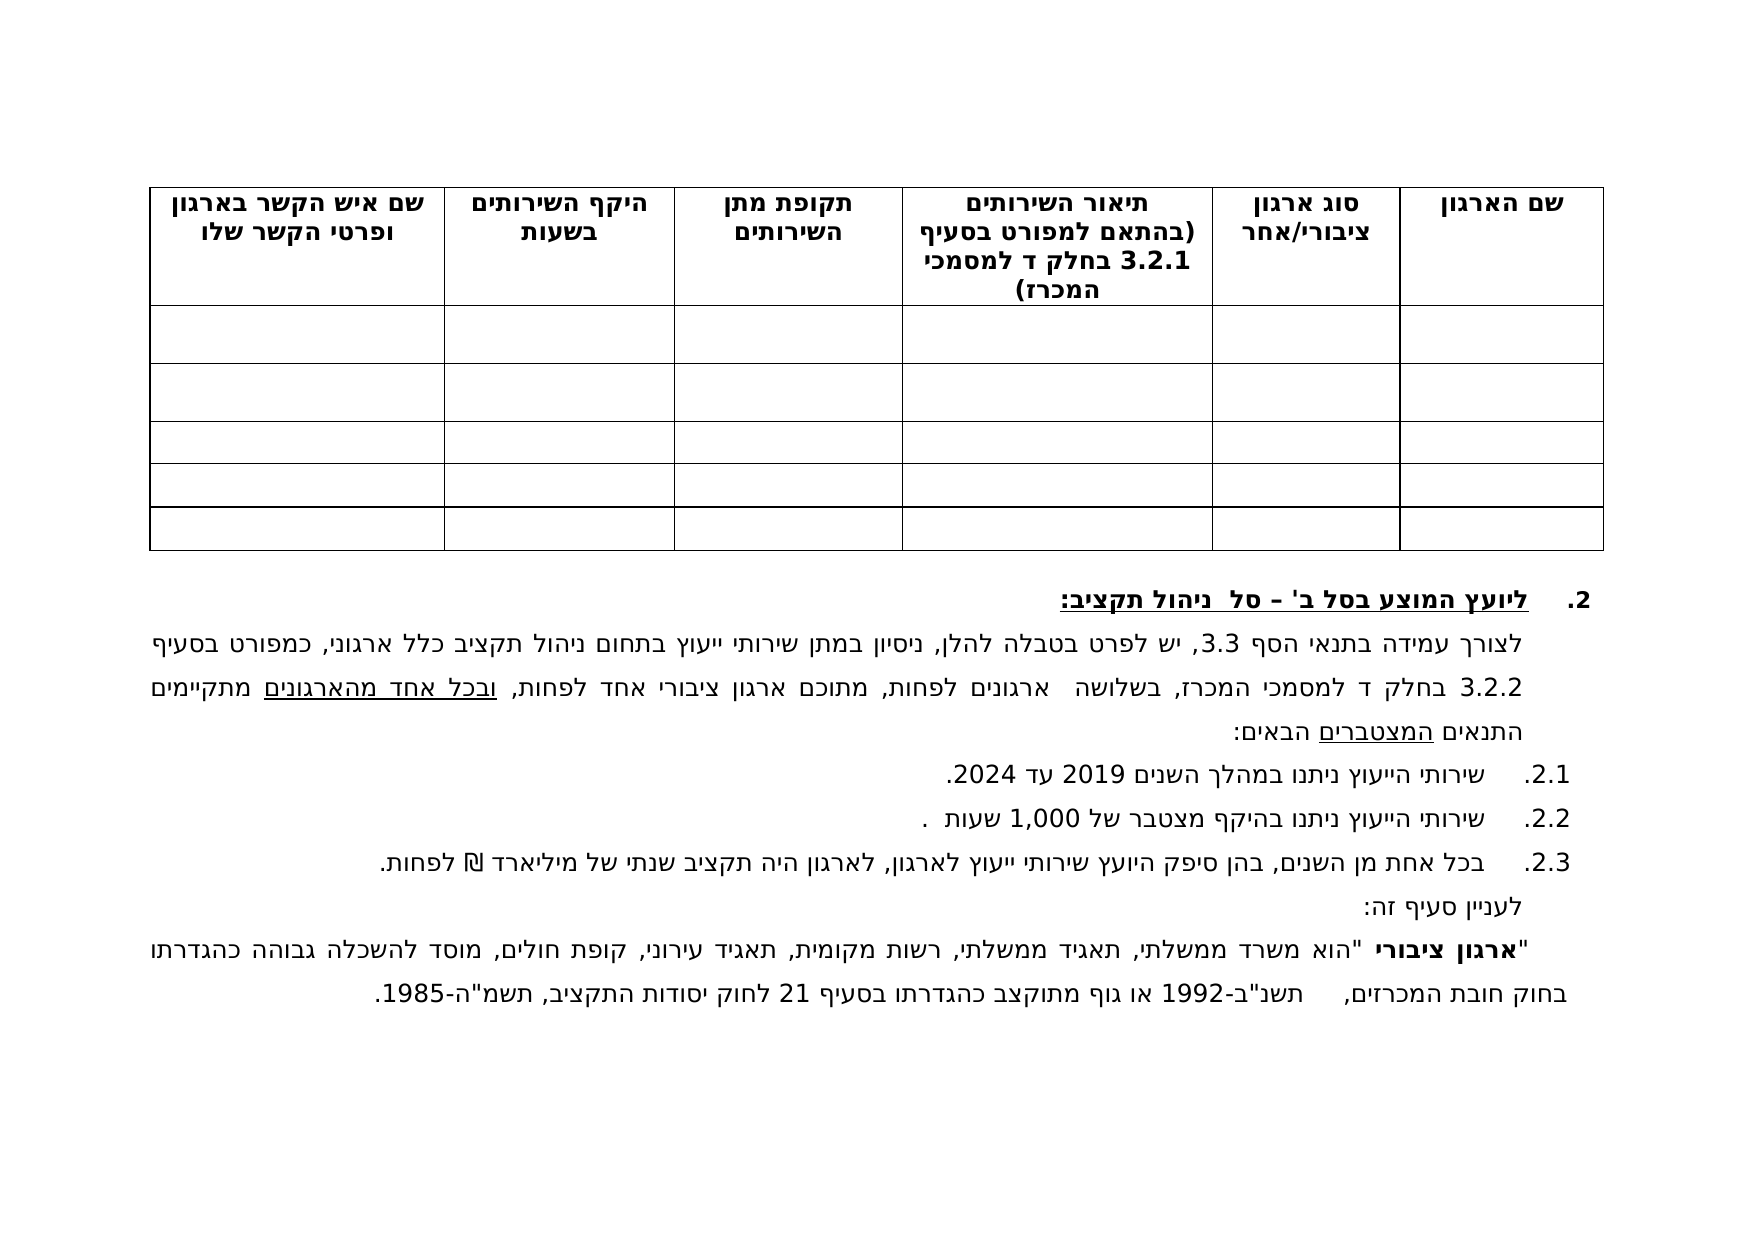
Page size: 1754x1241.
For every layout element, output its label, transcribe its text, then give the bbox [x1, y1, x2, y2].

table_cell [151, 306, 444, 363]
table_cell [903, 364, 1212, 421]
table_cell [445, 464, 674, 506]
table_cell [1401, 422, 1603, 463]
table_cell [903, 306, 1212, 363]
table_cell [1213, 422, 1399, 463]
table_cell [151, 364, 444, 421]
table_cell [1401, 364, 1603, 421]
table_cell [1213, 464, 1399, 506]
text לצורך עמידה בתנאי הסף 3.3, יש לפרט בטבלה להלן, ניסיון במתן שירותי ייעוץ בתחום ניהול תקציב כלל ארגוני, כמפורט בסעיף 3.2.2 בחלק ד למסמכי המכרז, בשלושה ארגונים לפחות, מתוכם ארגון ציבורי אחד לפחות, ובכל אחד מהארגונים מתקיימים התנאים המצטברים הבאים: [150, 629, 1523, 746]
table_header היקף השירותים בשעות [445, 188, 674, 305]
table_cell [1213, 364, 1399, 421]
table_header שם הארגון [1401, 188, 1603, 305]
table_cell [151, 464, 444, 506]
table_cell [445, 508, 674, 549]
table_cell [445, 364, 674, 421]
text "ארגון ציבורי "הוא משרד ממשלתי, תאגיד ממשלתי, רשות מקומית, תאגיד עירוני, קופת חולים, מוסד להשכלה גבוהה כהגדרתו בחוק חובת המכרזים, תשנ"ב-1992 או גוף מתוקצב כהגדרתו בסעיף 21 לחוק יסודות התקציב, תשמ"ה-1985. [150, 936, 1568, 1008]
table_cell [151, 508, 444, 549]
table_cell [675, 422, 902, 463]
table_cell [903, 422, 1212, 463]
table_cell [1213, 508, 1399, 549]
list שירותי הייעוץ ניתנו בהיקף מצטבר של 1,000 שעות . [150, 804, 1523, 833]
text לעניין סעיף זה: [150, 892, 1523, 921]
table_cell [1401, 508, 1603, 549]
table_header תיאור השירותים (בהתאם למפורט בסעיף 3.2.1 בחלק ד למסמכי המכרז) [903, 188, 1212, 305]
table_cell [675, 464, 902, 506]
table_header סוג ארגון ציבורי/אחר [1213, 188, 1399, 305]
table_cell [1213, 306, 1399, 363]
list ליועץ המוצע בסל ב' – סל ניהול תקציב: [150, 586, 1566, 615]
table_cell [151, 422, 444, 463]
table_cell [1401, 464, 1603, 506]
table_cell [445, 422, 674, 463]
table_cell [903, 464, 1212, 506]
table_cell [675, 364, 902, 421]
table_cell [903, 508, 1212, 549]
table_cell [1401, 306, 1603, 363]
table_header שם איש הקשר בארגון ופרטי הקשר שלו [151, 188, 444, 305]
list שירותי הייעוץ ניתנו במהלך השנים 2019 עד 2024. [150, 761, 1523, 790]
list בכל אחת מן השנים, בהן סיפק היועץ שירותי ייעוץ לארגון, לארגון היה תקציב שנתי של מיליארד ₪ לפחות. [150, 848, 1523, 877]
table_cell [675, 508, 902, 549]
table_cell [675, 306, 902, 363]
table_header תקופת מתן השירותים [675, 188, 902, 305]
table_cell [445, 306, 674, 363]
